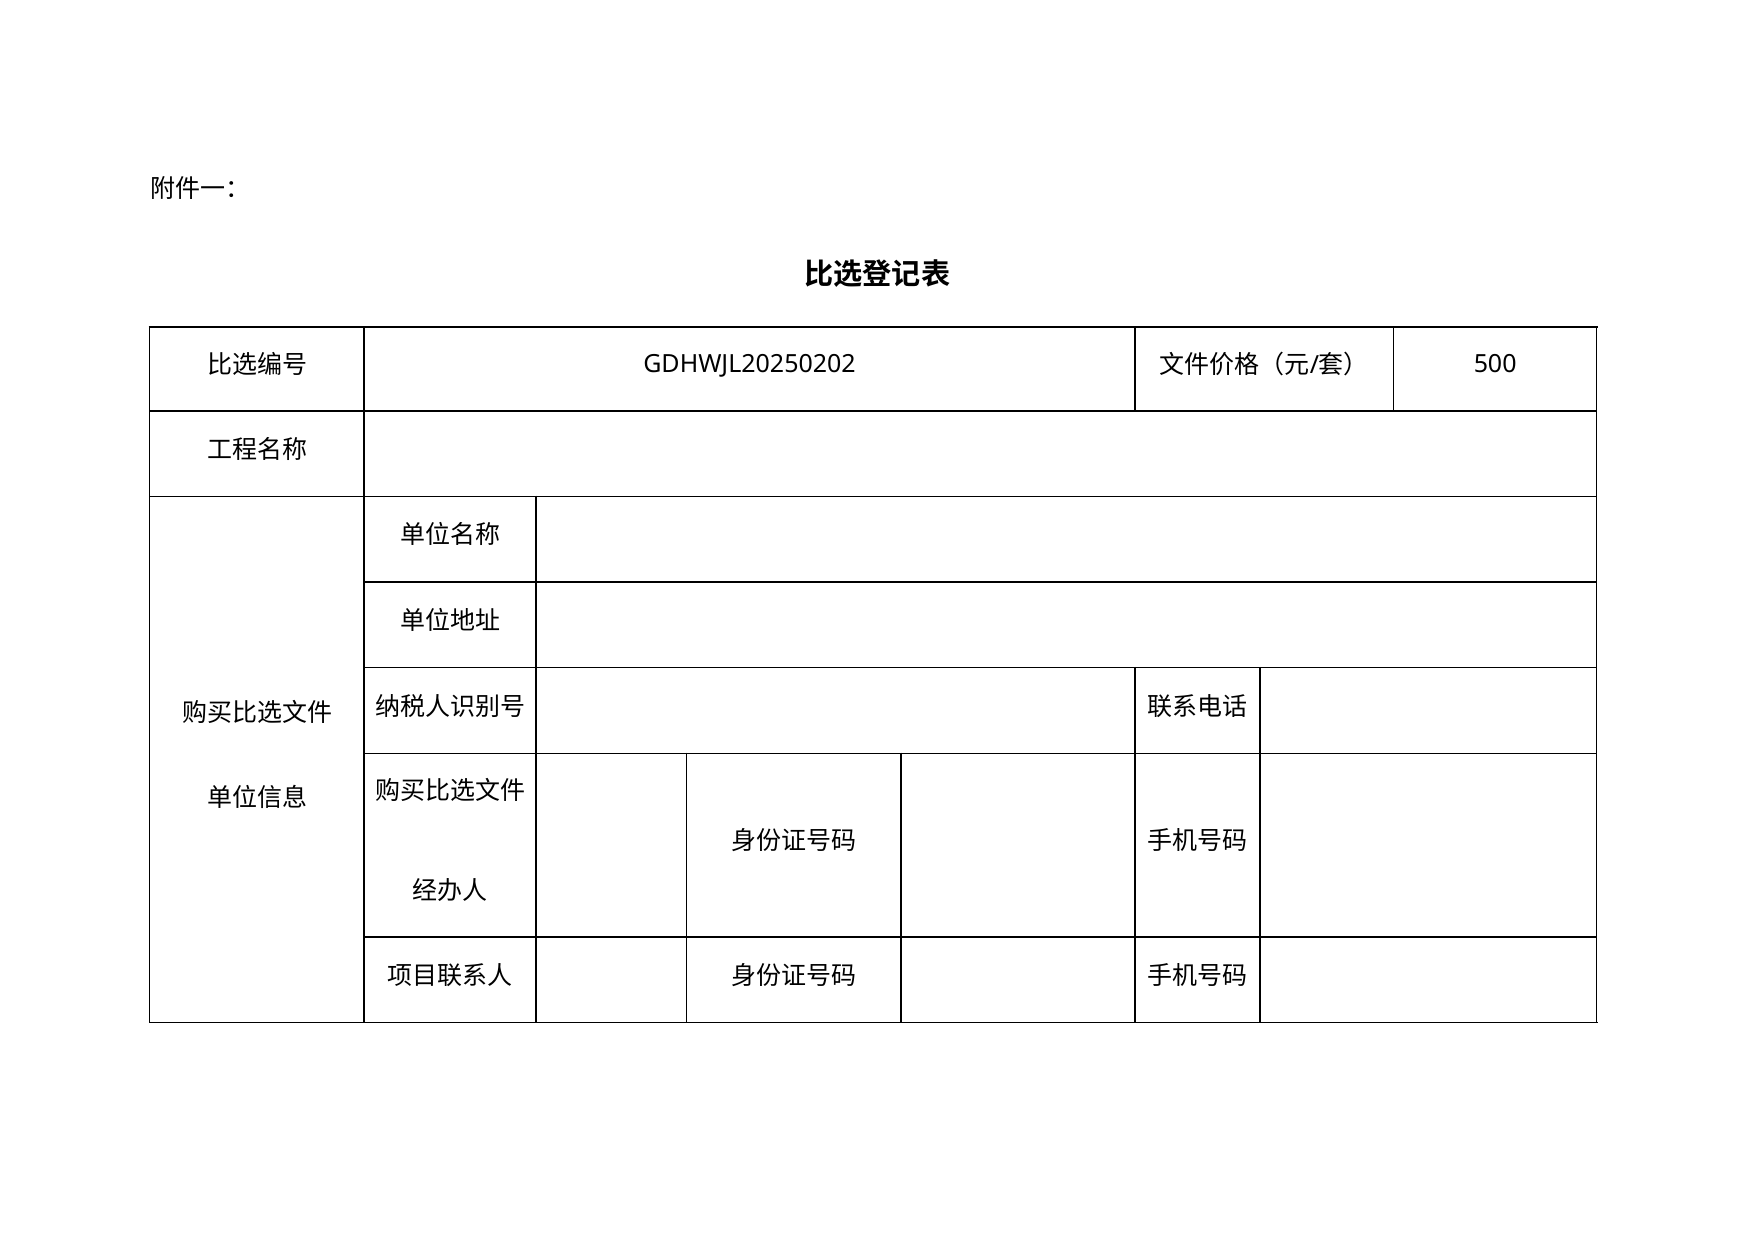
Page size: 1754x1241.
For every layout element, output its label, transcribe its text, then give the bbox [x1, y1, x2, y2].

text 比选登记表 [150, 238, 1604, 305]
table_cell [902, 754, 1134, 936]
table_cell 身份证号码 [687, 938, 900, 1022]
table_cell 手机号码 [1136, 754, 1259, 936]
text 附件一： [150, 153, 1604, 220]
table_cell [537, 583, 1596, 667]
table_cell 手机号码 [1136, 938, 1259, 1022]
table_cell 工程名称 [150, 412, 363, 496]
table_cell 身份证号码 [687, 754, 900, 936]
table_header 比选编号 [150, 328, 363, 410]
table_cell 购买比选文件 单位信息 [150, 497, 363, 1022]
table_header 500 [1394, 328, 1596, 410]
table_cell [1261, 754, 1596, 936]
table_cell 纳税人识别号 [365, 668, 535, 752]
table_cell 单位名称 [365, 497, 535, 581]
table_cell [537, 938, 686, 1022]
table_cell 购买比选文件经办人 [365, 754, 535, 936]
table_cell 项目联系人 [365, 938, 535, 1022]
table_cell [537, 668, 1134, 752]
table_cell 联系电话 [1136, 668, 1259, 752]
table_cell [537, 754, 686, 936]
table_cell [1261, 938, 1596, 1022]
table_cell [537, 497, 1596, 581]
table_cell [1261, 668, 1596, 752]
table_header 文件价格（元/套） [1136, 328, 1393, 410]
table_cell [365, 412, 1596, 496]
table_cell 单位地址 [365, 583, 535, 667]
table_header GDHWJL20250202 [365, 328, 1134, 410]
table_cell [902, 938, 1134, 1022]
